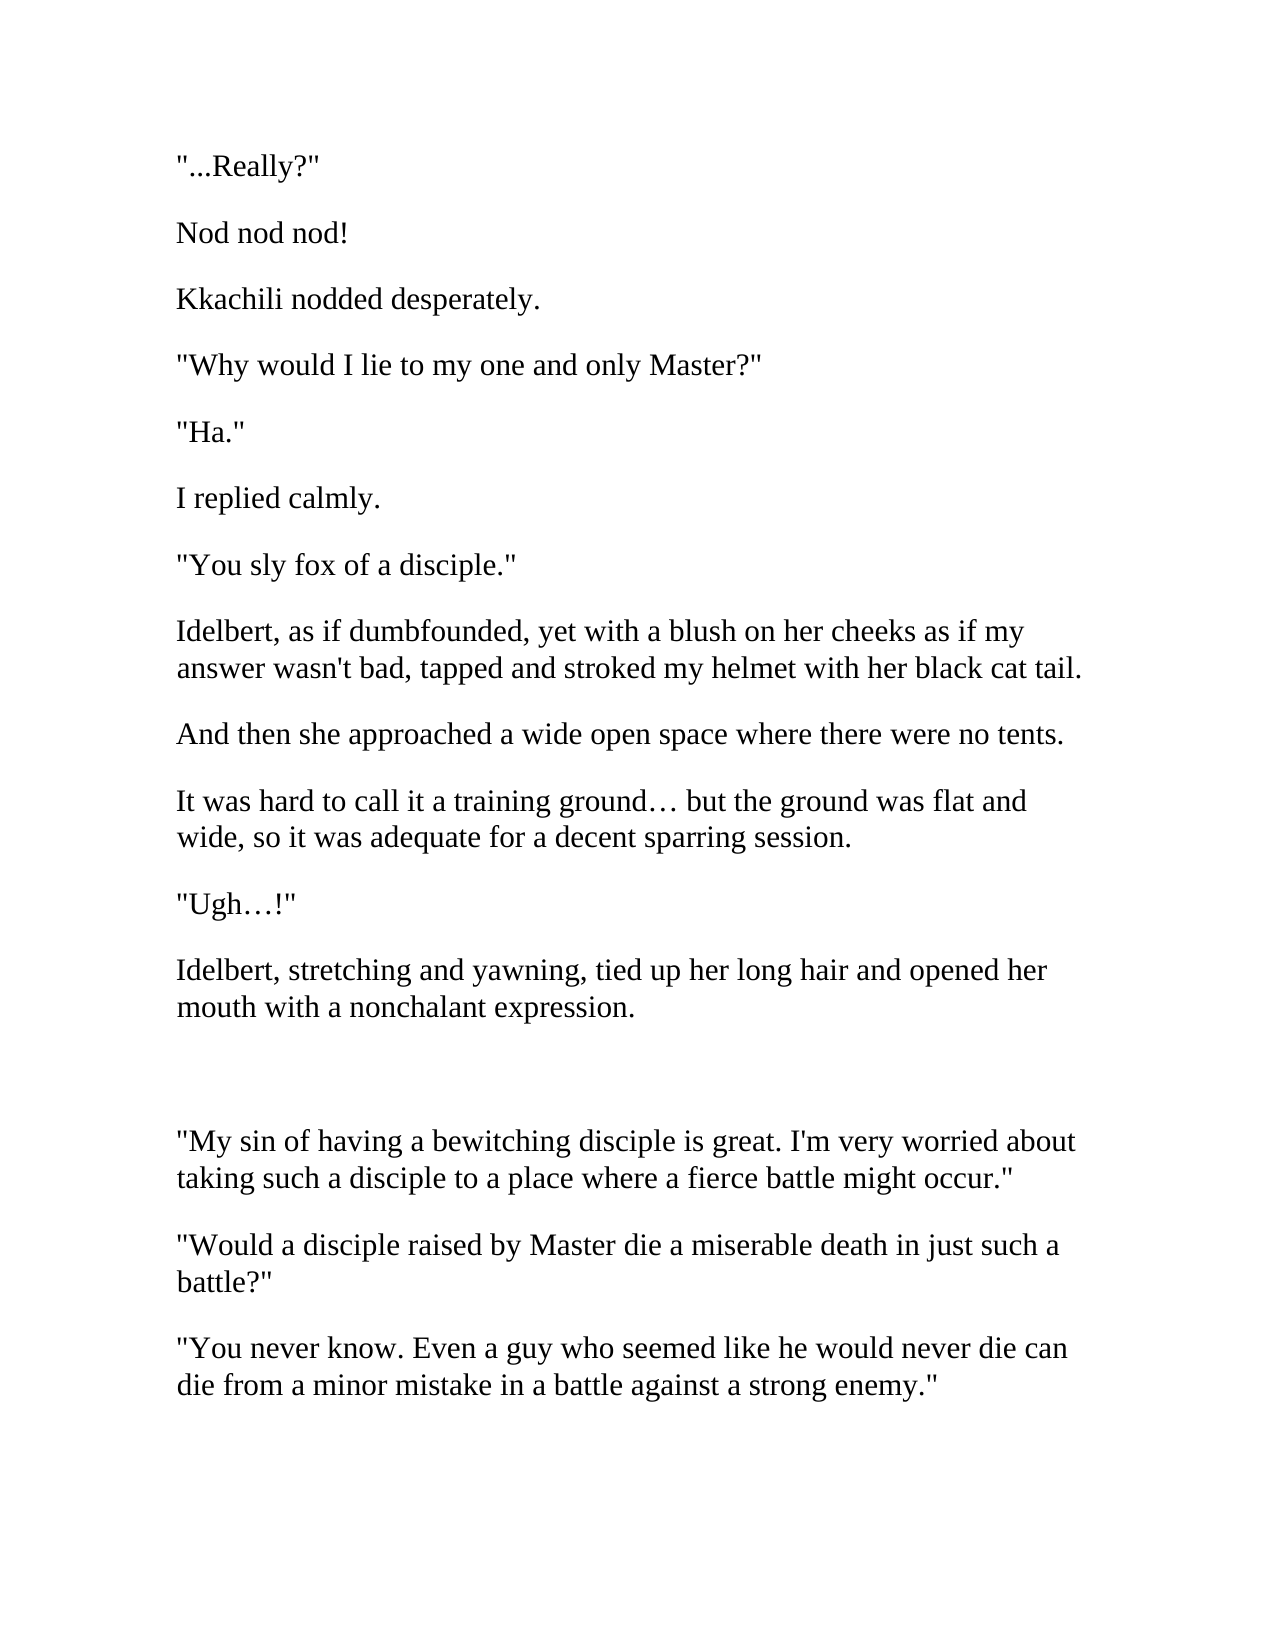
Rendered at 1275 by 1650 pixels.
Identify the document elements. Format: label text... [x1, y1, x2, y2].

text Kkachili nodded desperately. [176, 280, 1096, 316]
text Nod nod nod! [176, 214, 1096, 250]
text I replied calmly. [176, 479, 1096, 515]
text "...Really?" [176, 148, 1096, 183]
text It was hard to call it a training ground… but the ground was flat and wide, so it was adequate for a decent sparring session. [176, 782, 1096, 855]
text "You never know. Even a guy who seemed like he would never die can die from a minor mistake in a battle against a strong enemy." [176, 1329, 1096, 1402]
text "Ugh…!" [176, 885, 1096, 921]
text "Would a disciple raised by Master die a miserable death in just such a battle?" [176, 1226, 1096, 1299]
text Idelbert, as if dumbfounded, yet with a blush on her cheeks as if my answer wasn't bad, tapped and stroked my helmet with her black cat tail. [176, 612, 1096, 685]
text "Ha." [176, 413, 1096, 449]
text "You sly fox of a disciple." [176, 546, 1096, 582]
text And then she approached a wide open space where there were no tents. [176, 715, 1096, 751]
text "My sin of having a bewitching disciple is great. I'm very worried about taking such a disciple to a place where a fierce battle might occur." [176, 1122, 1096, 1195]
text Idelbert, stretching and yawning, tied up her long hair and opened her mouth with a nonchalant expression. [176, 951, 1096, 1024]
text "Why would I lie to my one and only Master?" [176, 347, 1096, 383]
